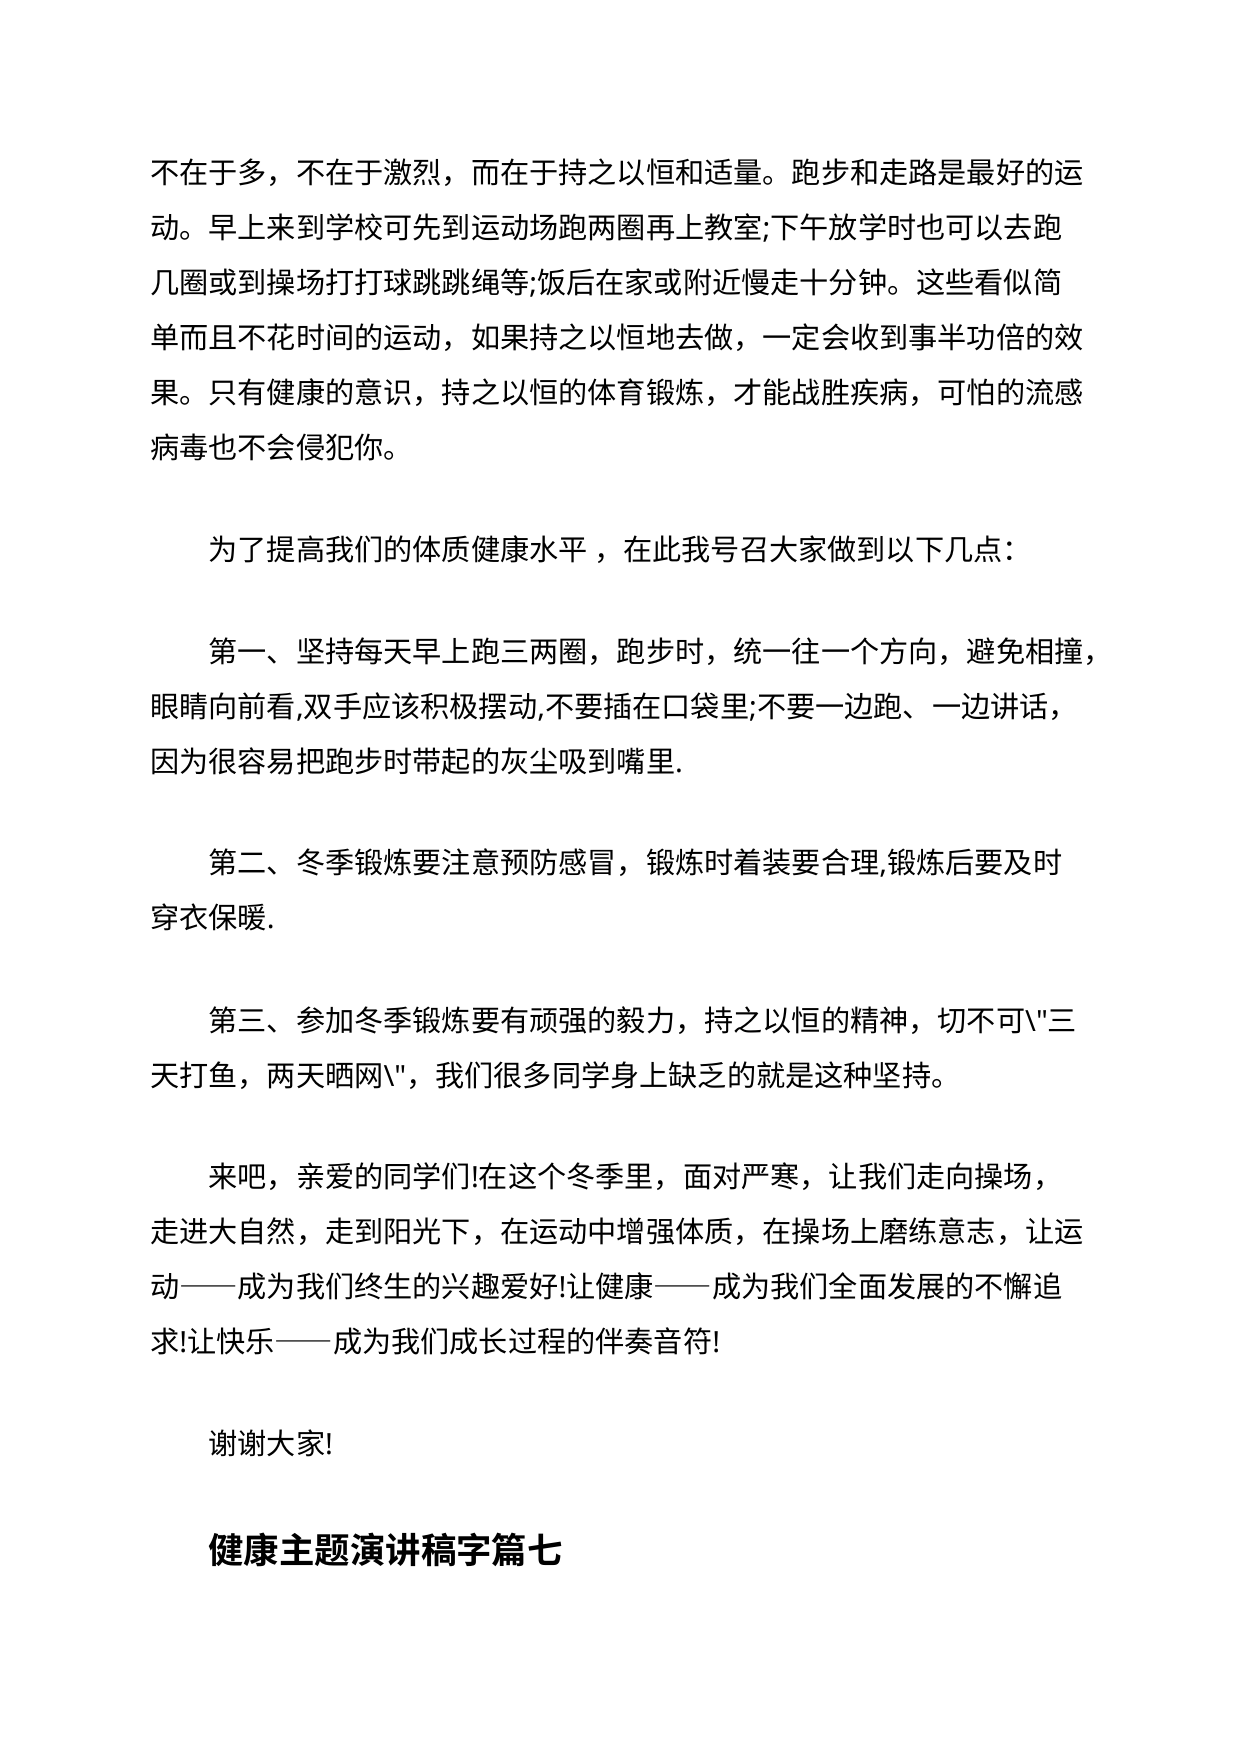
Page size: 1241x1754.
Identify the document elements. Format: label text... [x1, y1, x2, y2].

text 第一、坚持每天早上跑三两圈，跑步时，统一往一个方向，避免相撞，眼睛向前看,双手应该积极摆动,不要插在口袋里;不要一边跑、一边讲话，因为很容易把跑步时带起的灰尘吸到嘴里. [150, 628, 1090, 781]
text 第二、冬季锻炼要注意预防感冒，锻炼时着装要合理,锻炼后要及时穿衣保暖. [150, 840, 1090, 937]
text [150, 150, 1090, 467]
text 来吧，亲爱的同学们!在这个冬季里，面对严寒，让我们走向操场，走进大自然，走到阳光下，在运动中增强体质，在操场上磨练意志，让运动——成为我们终生的兴趣爱好!让健康——成为我们全面发展的不懈追求!让快乐——成为我们成长过程的伴奏音符! [150, 1154, 1090, 1361]
text 谢谢大家! [150, 1421, 1090, 1463]
text 健康主题演讲稿字篇七 [150, 1523, 1090, 1574]
text 第三、参加冬季锻炼要有顽强的毅力，持之以恒的精神，切不可\"三天打鱼，两天晒网\"，我们很多同学身上缺乏的就是这种坚持。 [150, 997, 1090, 1094]
text 为了提高我们的体质健康水平 ，在此我号召大家做到以下几点： [150, 526, 1090, 569]
